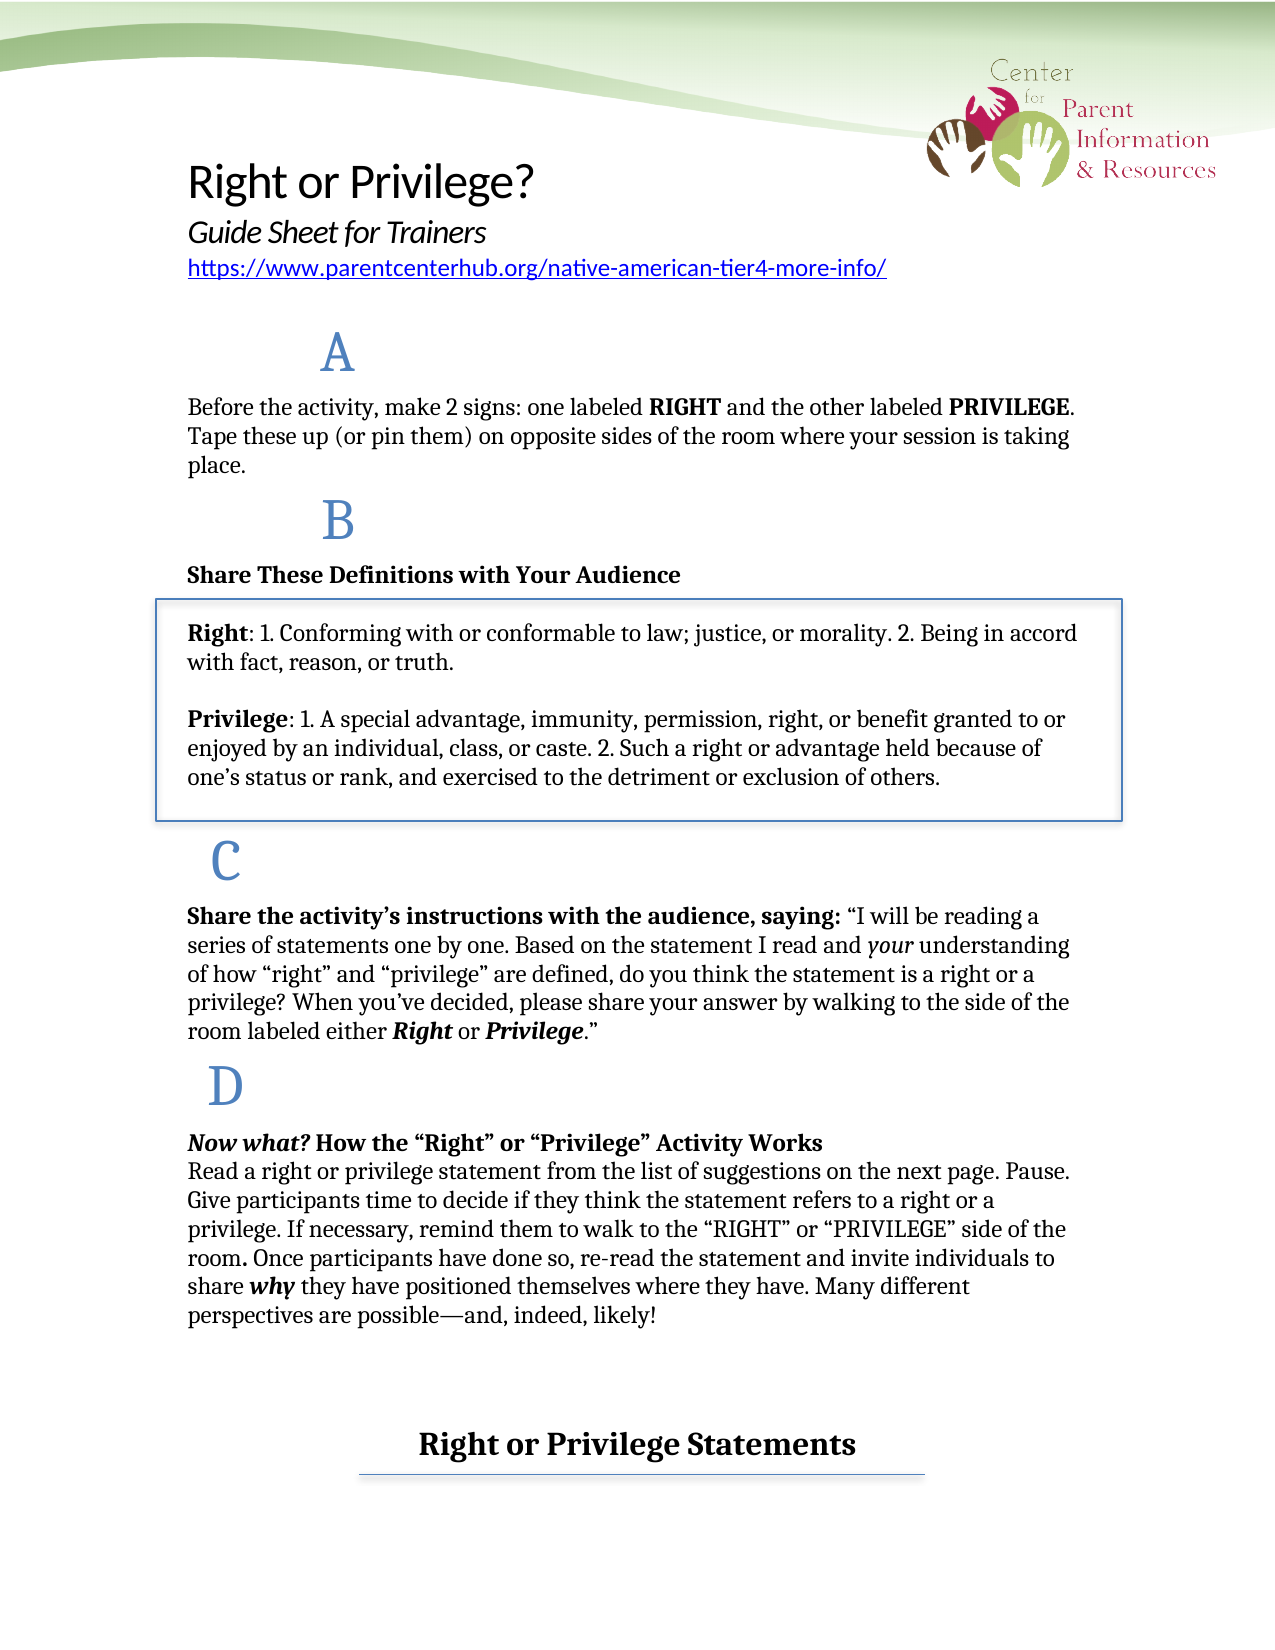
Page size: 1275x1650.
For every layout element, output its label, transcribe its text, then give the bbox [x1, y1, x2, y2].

text Privilege: 1. A special advantage, immunity, permission, right, or benefit granted to or enjoyed by an individual, class, or caste. 2. Such a right or advantage held because of one’s status or rank, and exercised to the detriment or exclusion of others. [187, 705, 1087, 791]
text Share the activity’s instructions with the audience, saying: “I will be reading a series of statements one by one. Based on the statement I read and your understanding of how “right” and “privilege” are defined, do you think the statement is a right or a privilege? When you’ve decided, please share your answer by walking to the side of the room labeled either Right or Privilege.” [187, 902, 1087, 1046]
text Right or Privilege Statements [187, 1426, 1087, 1464]
text https://www.parentcenterhub.org/native-american-tier4-more-info/ [187, 252, 1087, 282]
text Read a right or privilege statement from the list of suggestions on the next page. Pause. Give participants time to decide if they think the statement refers to a right or a privilege. If necessary, remind them to walk to the “RIGHT” or “PRIVILEGE” side of the room. Once participants have done so, re-read the statement and invite individuals to share why they have positioned themselves where they have. Many different perspectives are possible—and, indeed, likely! [187, 1157, 1087, 1330]
text Share These Definitions with Your Audience [187, 561, 1087, 590]
text Before the activity, make 2 signs: one labeled RIGHT and the other labeled PRIVILEGE. Tape these up (or pin them) on opposite sides of the room where your session is taking place. [187, 393, 1087, 479]
picture [1, 2, 1275, 193]
title Right or Privilege? Guide Sheet for Trainers [187, 150, 1087, 252]
text Right: 1. Conforming with or conformable to law; justice, or morality. 2. Being in accord with fact, reason, or truth. [187, 619, 1087, 676]
text Now what? How the “Right” or “Privilege” Activity Works [187, 1128, 1087, 1157]
